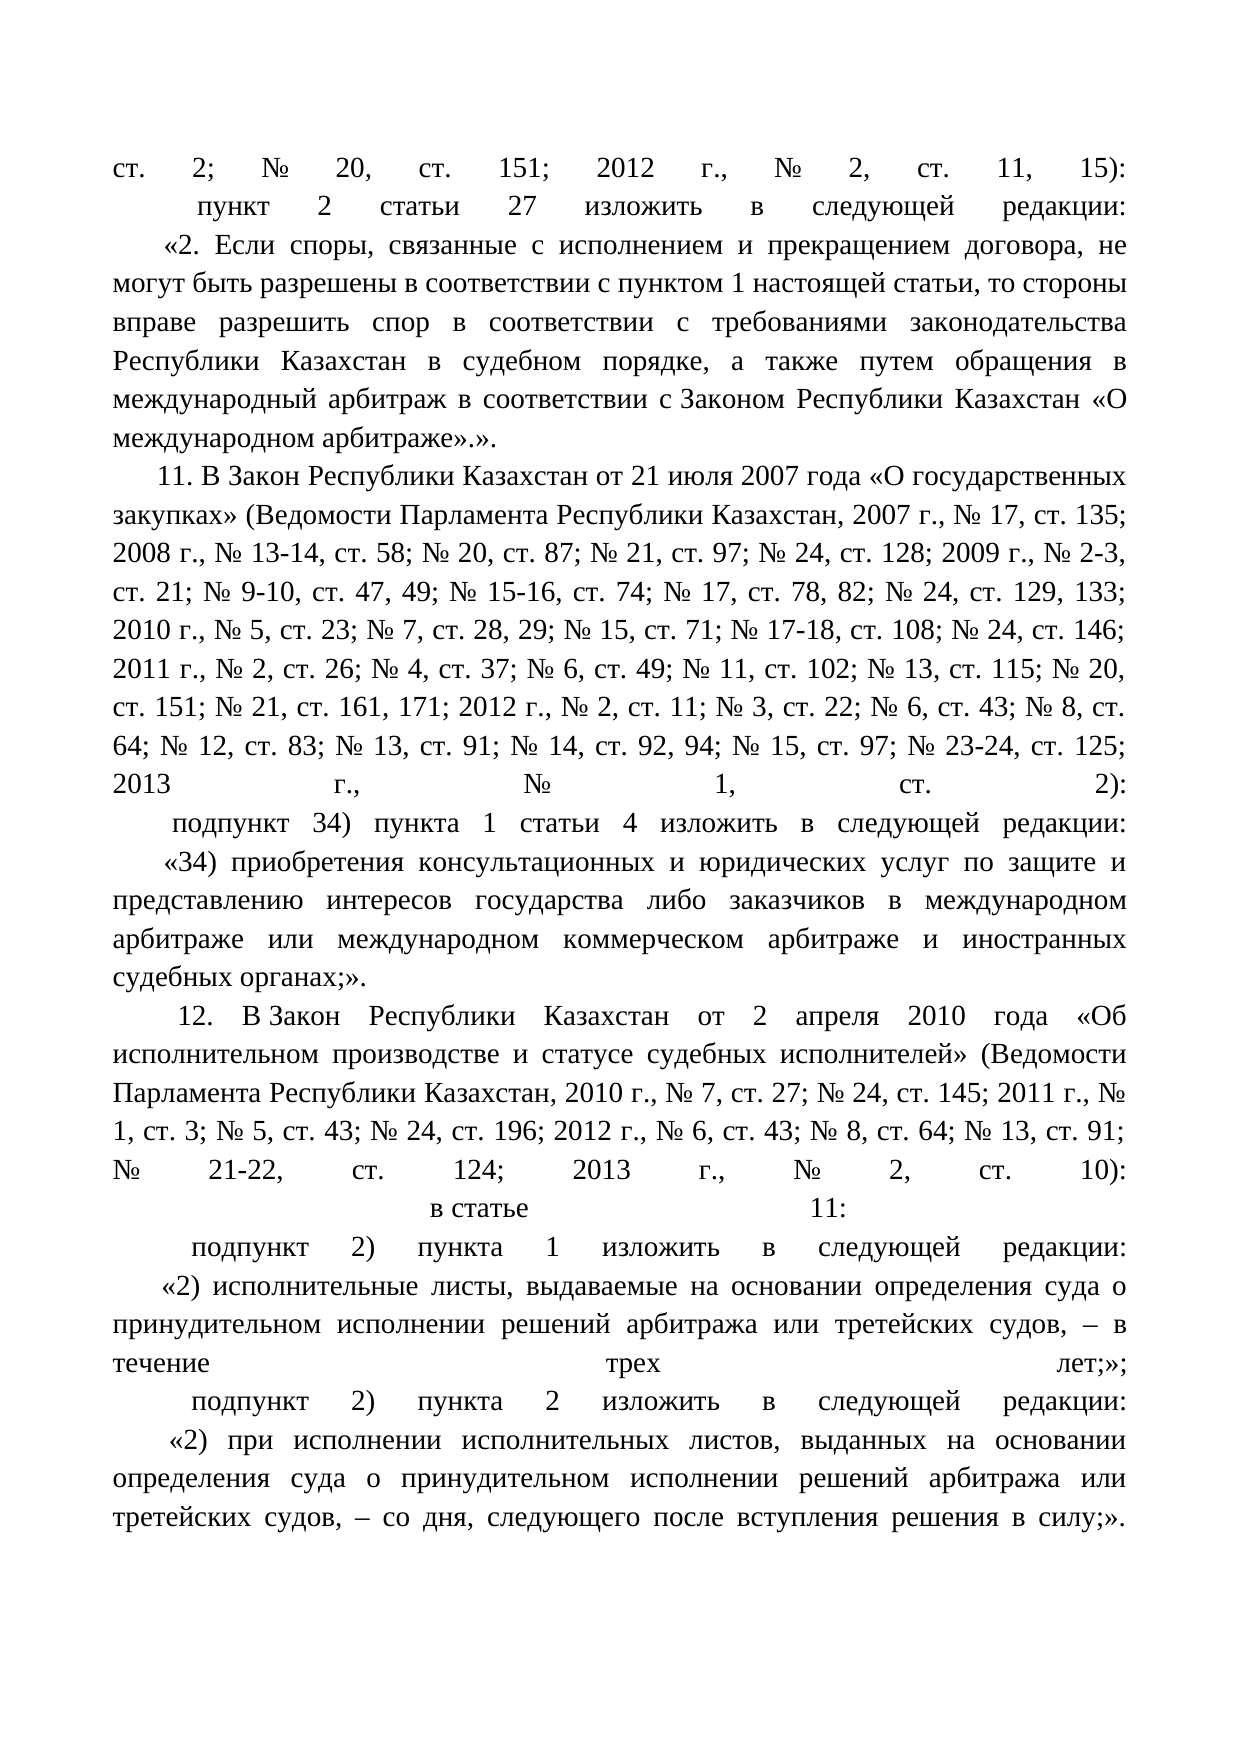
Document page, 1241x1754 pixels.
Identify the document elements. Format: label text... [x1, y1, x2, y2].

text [112, 150, 1128, 453]
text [112, 998, 1128, 1532]
text 11. В Закон Республики Казахстан от 21 июля 2007 года «О государственных закупках» (Ведомости Парламента Республики Казахстан, 2007 г., № 17, ст. 135; 2008 г., № 13-14, ст. 58; № 20, ст. 87; № 21, ст. 97; № 24, ст. 128; 2009 г., № 2-3, ст. 21; № 9-10, ст. 47, 49; № 15-16, ст. 74; № 17, ст. 78, 82; № 24, ст. 129, 133; 2010 г., № 5, ст. 23; № 7, ст. 28, 29; № 15, ст. 71; № 17-18, ст. 108; № 24, ст. 146; 2011 г., № 2, ст. 26; № 4, ст. 37; № 6, ст. 49; № 11, ст. 102; № 13, ст. 115; № 20, ст. 151; № 21, ст. 161, 171; 2012 г., № 2, ст. 11; № 3, ст. 22; № 6, ст. 43; № 8, ст. 64; № 12, ст. 83; № 13, ст. 91; № 14, ст. 92, 94; № 15, ст. 97; № 23-24, ст. 125; 2013 г., № 1, ст. 2): подпункт 34) пункта 1 статьи 4 изложить в следующей редакции: «34) приобретения консультационных и юридических услуг по защите и представлению интересов государства либо заказчиков в международном арбитраже или международном коммерческом арбитраже и иностранных судебных органах;». [112, 458, 1128, 993]
